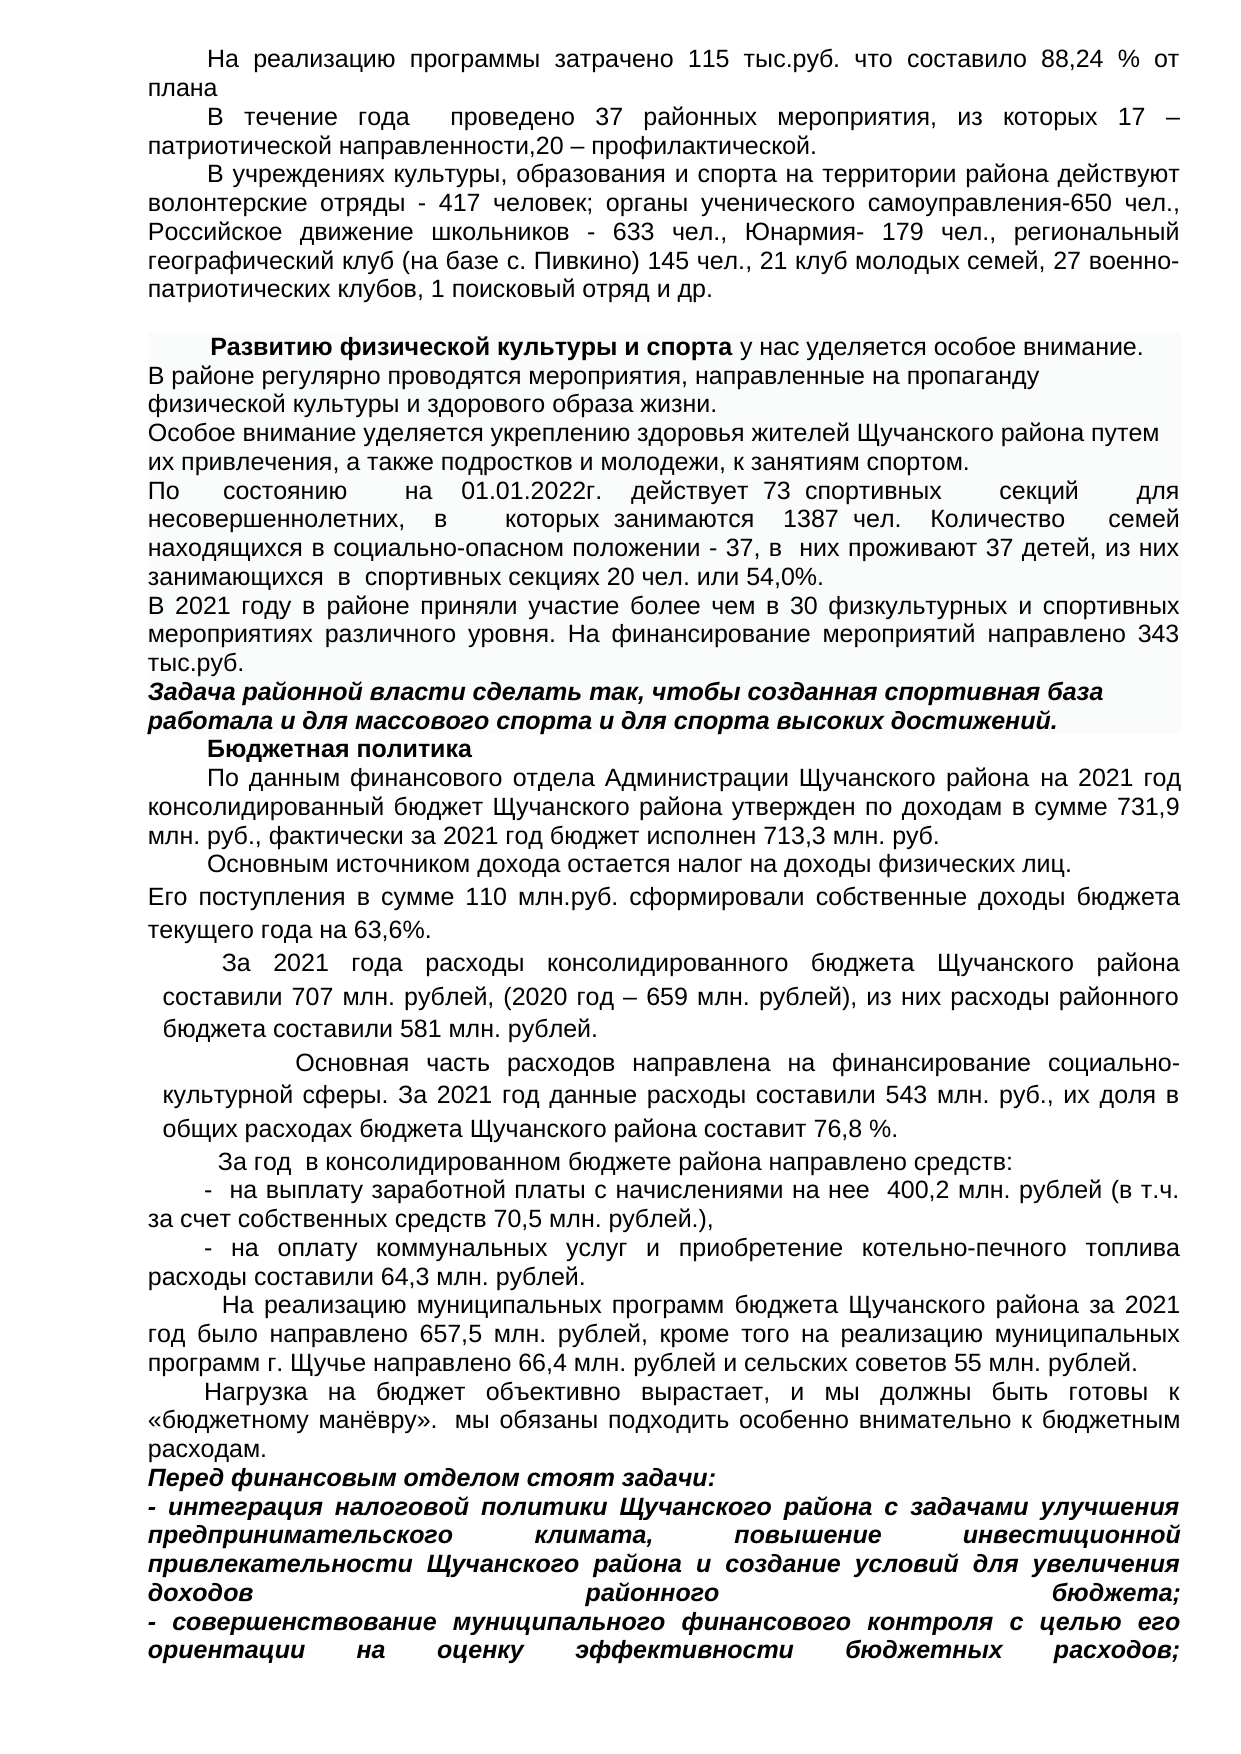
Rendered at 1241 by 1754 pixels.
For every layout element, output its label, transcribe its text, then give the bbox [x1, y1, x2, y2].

text Развитию физической культуры и спорта у нас уделяется особое внимание. [148, 332, 1181, 361]
list На реализацию программы затрачено 115 тыс.руб. что составило 88,24 % от плана [148, 44, 1181, 102]
text Бюджетная политика [148, 734, 1181, 763]
text В 2021 году в районе приняли участие более чем в 30 физкультурных и спортивных мероприятиях различного уровня. На финансирование мероприятий направлено 343 тыс.руб. [148, 591, 1181, 677]
text За год в консолидированном бюджете района направлено средств: [148, 1147, 1181, 1175]
list В учреждениях культуры, образования и спорта на территории района действуют волонтерские отряды - 417 человек; органы ученического самоуправления-650 чел., Российское движение школьников - 633 чел., Юнармия- 179 чел., региональный географический клуб (на базе с. Пивкино) 145 чел., 21 клуб молодых семей, 27 военно-патриотических клубов, 1 поисковый отряд и др. [148, 159, 1181, 303]
text Нагрузка на бюджет объективно вырастает, и мы должны быть готовы к «бюджетному манёвру». мы обязаны подходить особенно внимательно к бюджетным расходам. [148, 1377, 1181, 1463]
text - на выплату заработной платы с начислениями на нее 400,2 млн. рублей (в т.ч. за счет собственных средств 70,5 млн. рублей.), [148, 1175, 1181, 1233]
text Задача районной власти сделать так, чтобы созданная спортивная база работала и для массового спорта и для спорта высоких достижений. [148, 677, 1181, 734]
text На реализацию муниципальных программ бюджета Щучанского района за 2021 год было направлено 657,5 млн. рублей, кроме того на реализацию муниципальных программ г. Щучье направлено 66,4 млн. рублей и сельских советов 55 млн. рублей. [148, 1290, 1181, 1377]
text За 2021 года расходы консолидированного бюджета Щучанского района составили 707 млн. рублей, (2020 год – 659 млн. рублей), из них расходы районного бюджета составили 581 млн. рублей. [162, 948, 1181, 1043]
list Основная часть расходов направлена на финансирование социально-культурной сферы. За 2021 год данные расходы составили 543 млн. руб., их доля в общих расходах бюджета Щучанского района составит 76,8 %. [162, 1047, 1181, 1142]
text Основным источником дохода остается налог на доходы физических лиц. [207, 849, 1181, 878]
list В течение года проведено 37 районных мероприятия, из которых 17 – патриотической направленности,20 – профилактической. [148, 102, 1181, 159]
text По данным финансового отдела Администрации Щучанского района на 2021 год консолидированный бюджет Щучанского района утвержден по доходам в сумме 731,9 млн. руб., фактически за 2021 год бюджет исполнен 713,3 млн. руб. [148, 763, 1181, 849]
text По состоянию на 01.01.2022г. действует 73 спортивных секций для несовершеннолетних, в которых занимаются 1387 чел. Количество семей находящихся в социально-опасном положении - 37, в них проживают 37 детей, из них занимающихся в спортивных секциях 20 чел. или 54,0%. [148, 476, 1181, 591]
text В районе регулярно проводятся мероприятия, направленные на пропаганду физической культуры и здорового образа жизни. [148, 361, 1181, 418]
text Особое внимание уделяется укреплению здоровья жителей Щучанского района путем их привлечения, а также подростков и молодежи, к занятиям спортом. [148, 418, 1181, 476]
text Перед финансовым отделом стоят задачи: [148, 1463, 1181, 1492]
text Его поступления в сумме 110 млн.руб. сформировали собственные доходы бюджета текущего года на 63,6%. [148, 882, 1181, 944]
text - на оплату коммунальных услуг и приобретение котельно-печного топлива расходы составили 64,3 млн. рублей. [148, 1233, 1181, 1290]
